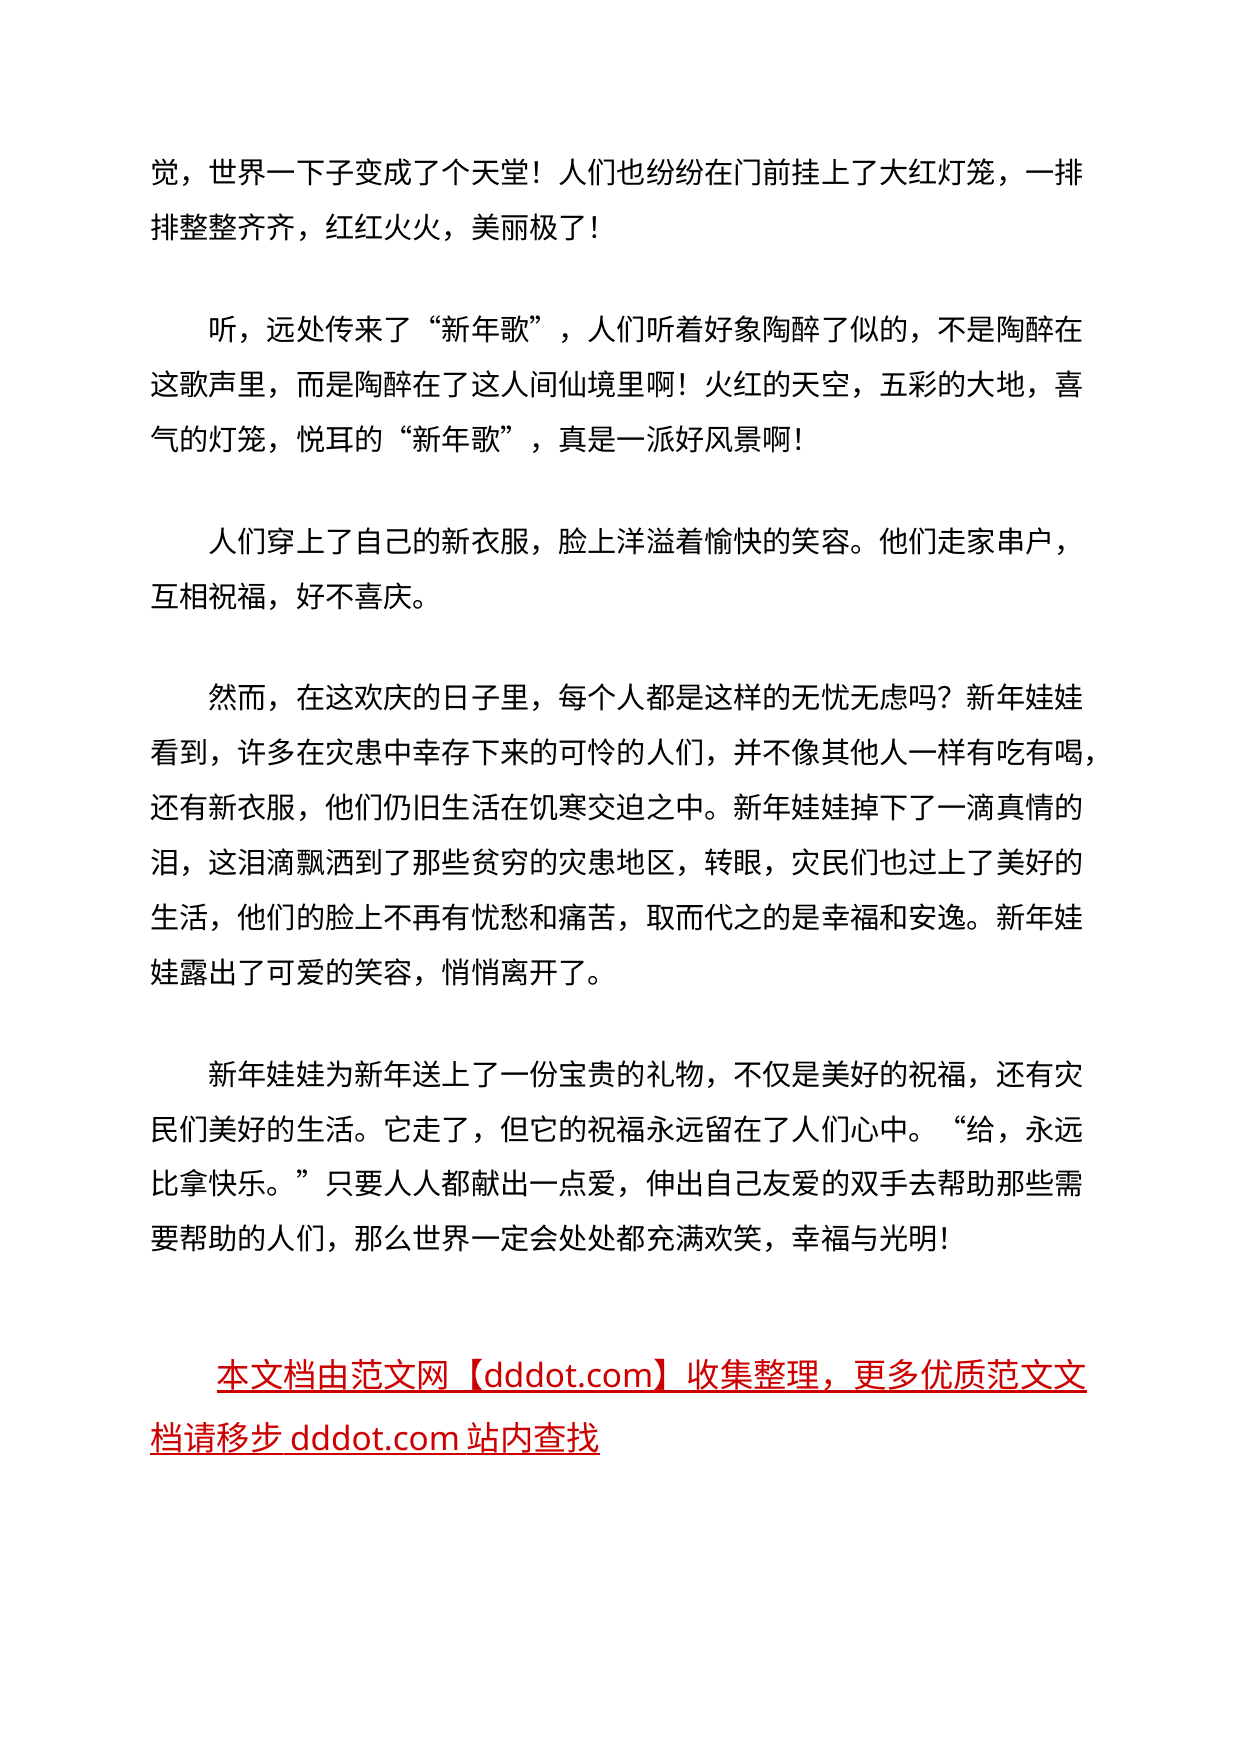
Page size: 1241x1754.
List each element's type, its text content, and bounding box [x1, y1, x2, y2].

text 新年娃娃为新年送上了一份宝贵的礼物，不仅是美好的祝福，还有灾民们美好的生活。它走了，但它的祝福永远留在了人们心中。“给，永远比拿快乐。”只要人人都献出一点爱，伸出自己友爱的双手去帮助那些需要帮助的人们，那么世界一定会处处都充满欢笑，幸福与光明！ [150, 1051, 1090, 1258]
text 人们穿上了自己的新衣服，脸上洋溢着愉快的笑容。他们走家串户，互相祝福，好不喜庆。 [150, 518, 1090, 615]
text 本文档由范文网【dddot.com】收集整理，更多优质范文文档请移步dddot.com站内查找 [150, 1349, 1090, 1460]
text 然而，在这欢庆的日子里，每个人都是这样的无忧无虑吗？新年娃娃看到，许多在灾患中幸存下来的可怜的人们，并不像其他人一样有吃有喝，还有新衣服，他们仍旧生活在饥寒交迫之中。新年娃娃掉下了一滴真情的泪，这泪滴飘洒到了那些贫穷的灾患地区，转眼，灾民们也过上了美好的生活，他们的脸上不再有忧愁和痛苦，取而代之的是幸福和安逸。新年娃娃露出了可爱的笑容，悄悄离开了。 [150, 675, 1090, 992]
text 听，远处传来了“新年歌”，人们听着好象陶醉了似的，不是陶醉在这歌声里，而是陶醉在了这人间仙境里啊！火红的天空，五彩的大地，喜气的灯笼，悦耳的“新年歌”，真是一派好风景啊！ [150, 307, 1090, 459]
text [150, 150, 1090, 247]
